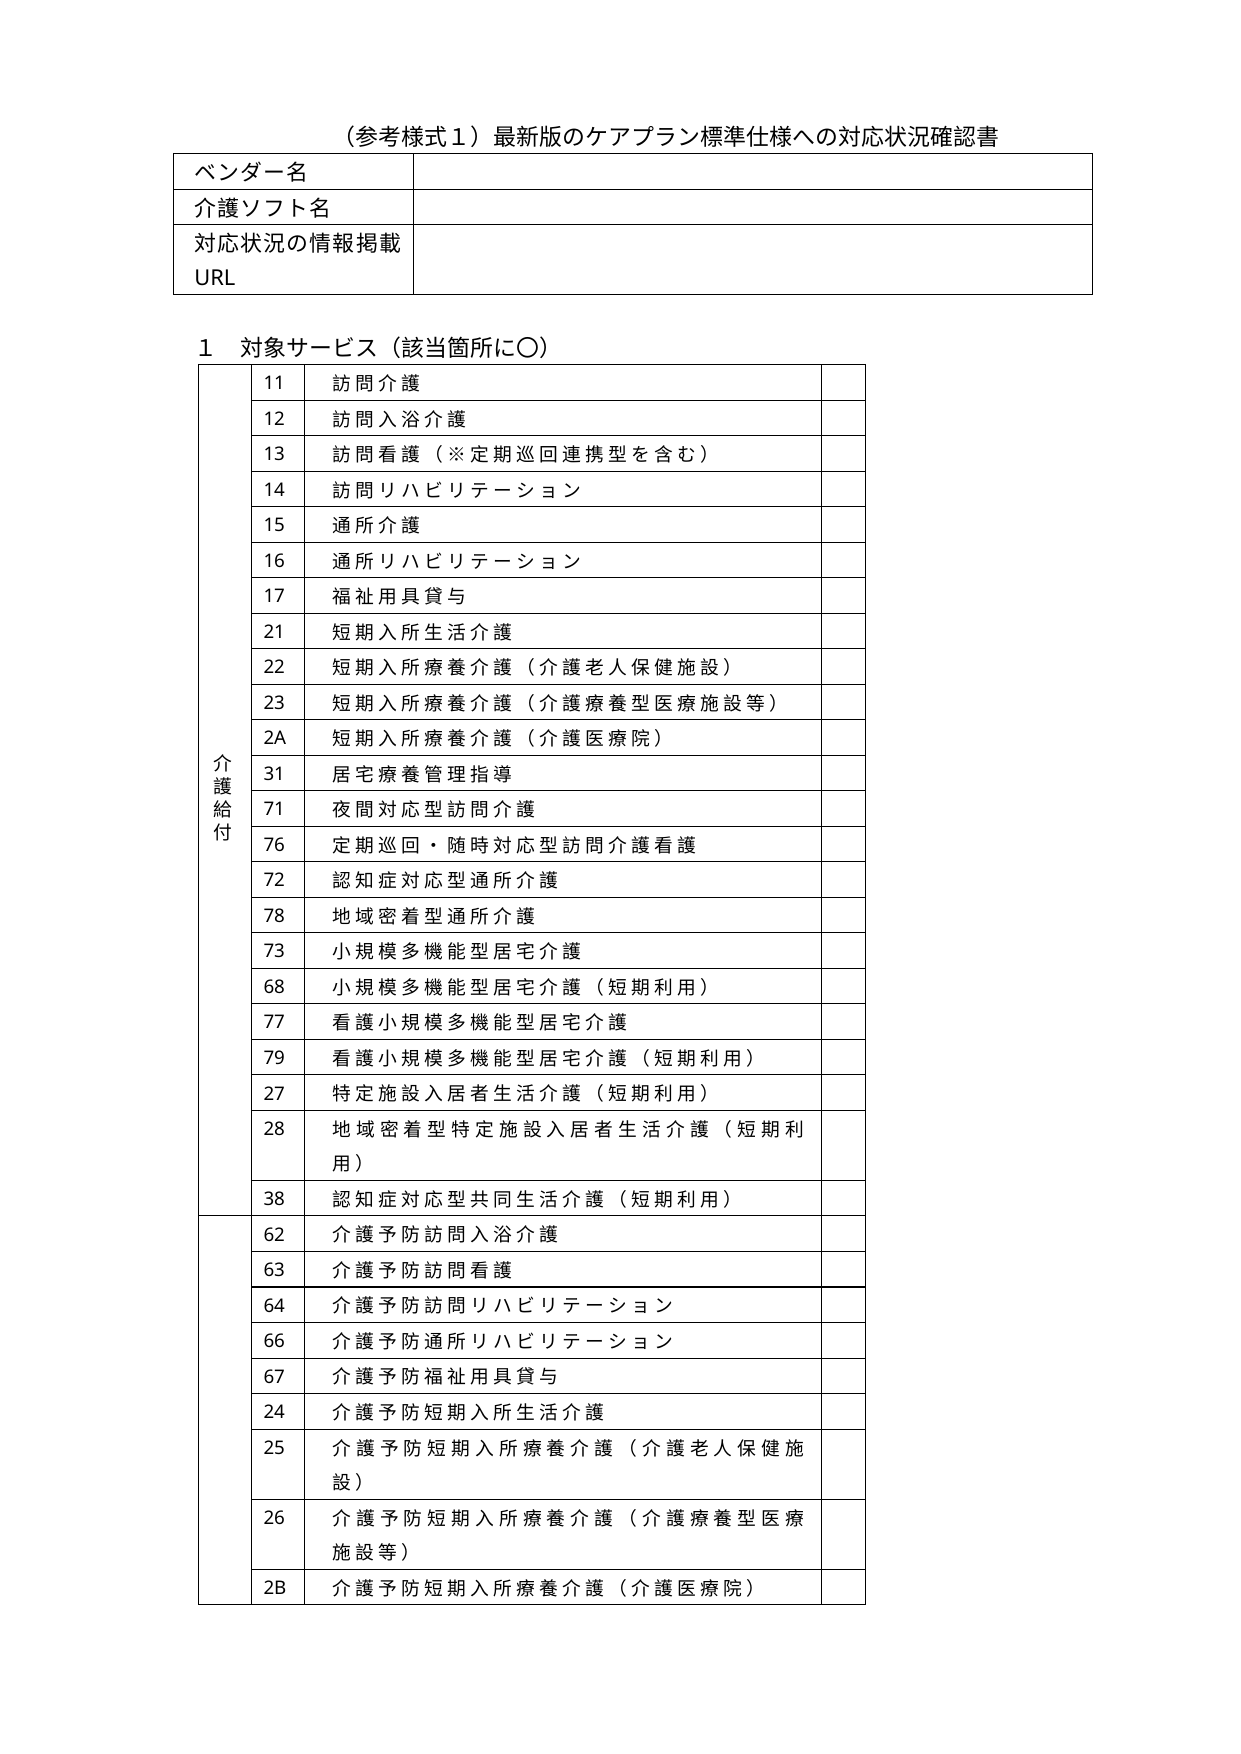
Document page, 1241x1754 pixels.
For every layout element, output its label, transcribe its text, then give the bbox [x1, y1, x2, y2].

table_cell 68 [252, 969, 304, 1003]
table_cell [822, 1252, 865, 1286]
table_cell 67 [252, 1359, 304, 1393]
table_cell [822, 1075, 865, 1110]
table_cell 短期入所生活介護 [305, 614, 821, 648]
table_cell 夜間対応型訪問介護 [305, 791, 821, 826]
table_cell 2A [252, 720, 304, 755]
table_cell 72 [252, 862, 304, 897]
table_cell [822, 1323, 865, 1357]
table_cell 17 [252, 578, 304, 613]
table_cell 78 [252, 898, 304, 932]
table_cell 訪問入浴介護 [305, 401, 821, 435]
table_cell 予防給付 [199, 1216, 251, 1604]
table_cell 介護予防福祉用具貸与 [305, 1359, 821, 1393]
table_cell [414, 225, 1092, 294]
table_cell 小規模多機能型居宅介護 [305, 933, 821, 968]
table_cell 66 [252, 1323, 304, 1357]
table_cell [822, 436, 865, 471]
table_cell 介護予防短期入所療養介護（介護療養型医療施設等） [305, 1500, 821, 1568]
table_cell [822, 1040, 865, 1074]
table_cell 24 [252, 1394, 304, 1428]
table_cell 訪問看護（※定期巡回連携型を含む） [305, 436, 821, 471]
table_cell 21 [252, 614, 304, 648]
table_cell 12 [252, 401, 304, 435]
table_cell [822, 1500, 865, 1568]
table_cell [822, 1359, 865, 1393]
table_header 介護給付 [199, 365, 251, 1215]
table_cell 76 [252, 827, 304, 861]
table_cell 通所リハビリテーション [305, 543, 821, 577]
table_cell 介護予防訪問リハビリテーション [305, 1288, 821, 1322]
table_cell [822, 1570, 865, 1604]
table_cell 地域密着型通所介護 [305, 898, 821, 932]
table_cell 63 [252, 1252, 304, 1286]
table_cell 79 [252, 1040, 304, 1074]
table_cell 短期入所療養介護（介護療養型医療施設等） [305, 685, 821, 719]
table_cell 対応状況の情報掲載URL [174, 225, 413, 294]
table_cell [822, 1430, 865, 1498]
table_cell [822, 685, 865, 719]
table_cell 看護小規模多機能型居宅介護 [305, 1004, 821, 1039]
table_header 11 [252, 365, 304, 399]
table_cell [822, 791, 865, 826]
table_cell 23 [252, 685, 304, 719]
table_cell 介護予防短期入所療養介護（介護老人保健施設） [305, 1430, 821, 1498]
table_cell 64 [252, 1288, 304, 1322]
table_cell 71 [252, 791, 304, 826]
table_cell 14 [252, 472, 304, 506]
table_cell 認知症対応型共同生活介護（短期利用） [305, 1181, 821, 1215]
table_cell 77 [252, 1004, 304, 1039]
table_cell 16 [252, 543, 304, 577]
table_cell [822, 1111, 865, 1180]
table_cell [822, 1394, 865, 1428]
table_cell 短期入所療養介護（介護医療院） [305, 720, 821, 755]
table_cell 28 [252, 1111, 304, 1180]
table_cell 73 [252, 933, 304, 968]
table_header 訪問介護 [305, 365, 821, 399]
table_cell [822, 543, 865, 577]
table_cell [822, 720, 865, 755]
table_cell 認知症対応型通所介護 [305, 862, 821, 897]
table_cell [822, 401, 865, 435]
table_cell [822, 1216, 865, 1251]
table_cell 13 [252, 436, 304, 471]
table_cell 地域密着型特定施設入居者生活介護（短期利用） [305, 1111, 821, 1180]
table_cell 通所介護 [305, 507, 821, 542]
table_cell 27 [252, 1075, 304, 1110]
text １ 対象サービス（該当箇所に〇） [173, 329, 1092, 364]
table_cell [822, 862, 865, 897]
table_cell 2B [252, 1570, 304, 1604]
table_cell [822, 933, 865, 968]
table_cell [822, 1181, 865, 1215]
table_cell 居宅療養管理指導 [305, 756, 821, 790]
table_cell [822, 507, 865, 542]
table_cell 介護予防短期入所生活介護 [305, 1394, 821, 1428]
table_cell [414, 190, 1092, 224]
table_cell [822, 756, 865, 790]
table_cell 介護予防短期入所療養介護（介護医療院） [305, 1570, 821, 1604]
table_cell 介護予防訪問看護 [305, 1252, 821, 1286]
table_cell [822, 649, 865, 684]
table_header ベンダー名 [174, 154, 413, 188]
table_cell 訪問リハビリテーション [305, 472, 821, 506]
table_cell 定期巡回・随時対応型訪問介護看護 [305, 827, 821, 861]
table_cell 31 [252, 756, 304, 790]
table_header [414, 154, 1092, 188]
table_cell 介護予防通所リハビリテーション [305, 1323, 821, 1357]
table_cell 福祉用具貸与 [305, 578, 821, 613]
table_cell 看護小規模多機能型居宅介護（短期利用） [305, 1040, 821, 1074]
table_cell [822, 472, 865, 506]
table_cell 介護ソフト名 [174, 190, 413, 224]
table_cell [822, 827, 865, 861]
table_cell [822, 898, 865, 932]
text （参考様式１）最新版のケアプラン標準仕様への対応状況確認書 [173, 118, 1092, 153]
table_cell 15 [252, 507, 304, 542]
table_cell 22 [252, 649, 304, 684]
table_cell 短期入所療養介護（介護老人保健施設） [305, 649, 821, 684]
table_cell 38 [252, 1181, 304, 1215]
table_cell 小規模多機能型居宅介護（短期利用） [305, 969, 821, 1003]
table_cell 26 [252, 1500, 304, 1568]
table_cell [822, 1004, 865, 1039]
table_cell [822, 1288, 865, 1322]
table_cell [822, 614, 865, 648]
table_cell 特定施設入居者生活介護（短期利用） [305, 1075, 821, 1110]
table_cell [822, 578, 865, 613]
table_cell 介護予防訪問入浴介護 [305, 1216, 821, 1251]
table_cell [822, 969, 865, 1003]
table_header [822, 365, 865, 399]
table_cell 62 [252, 1216, 304, 1251]
table_cell 25 [252, 1430, 304, 1498]
